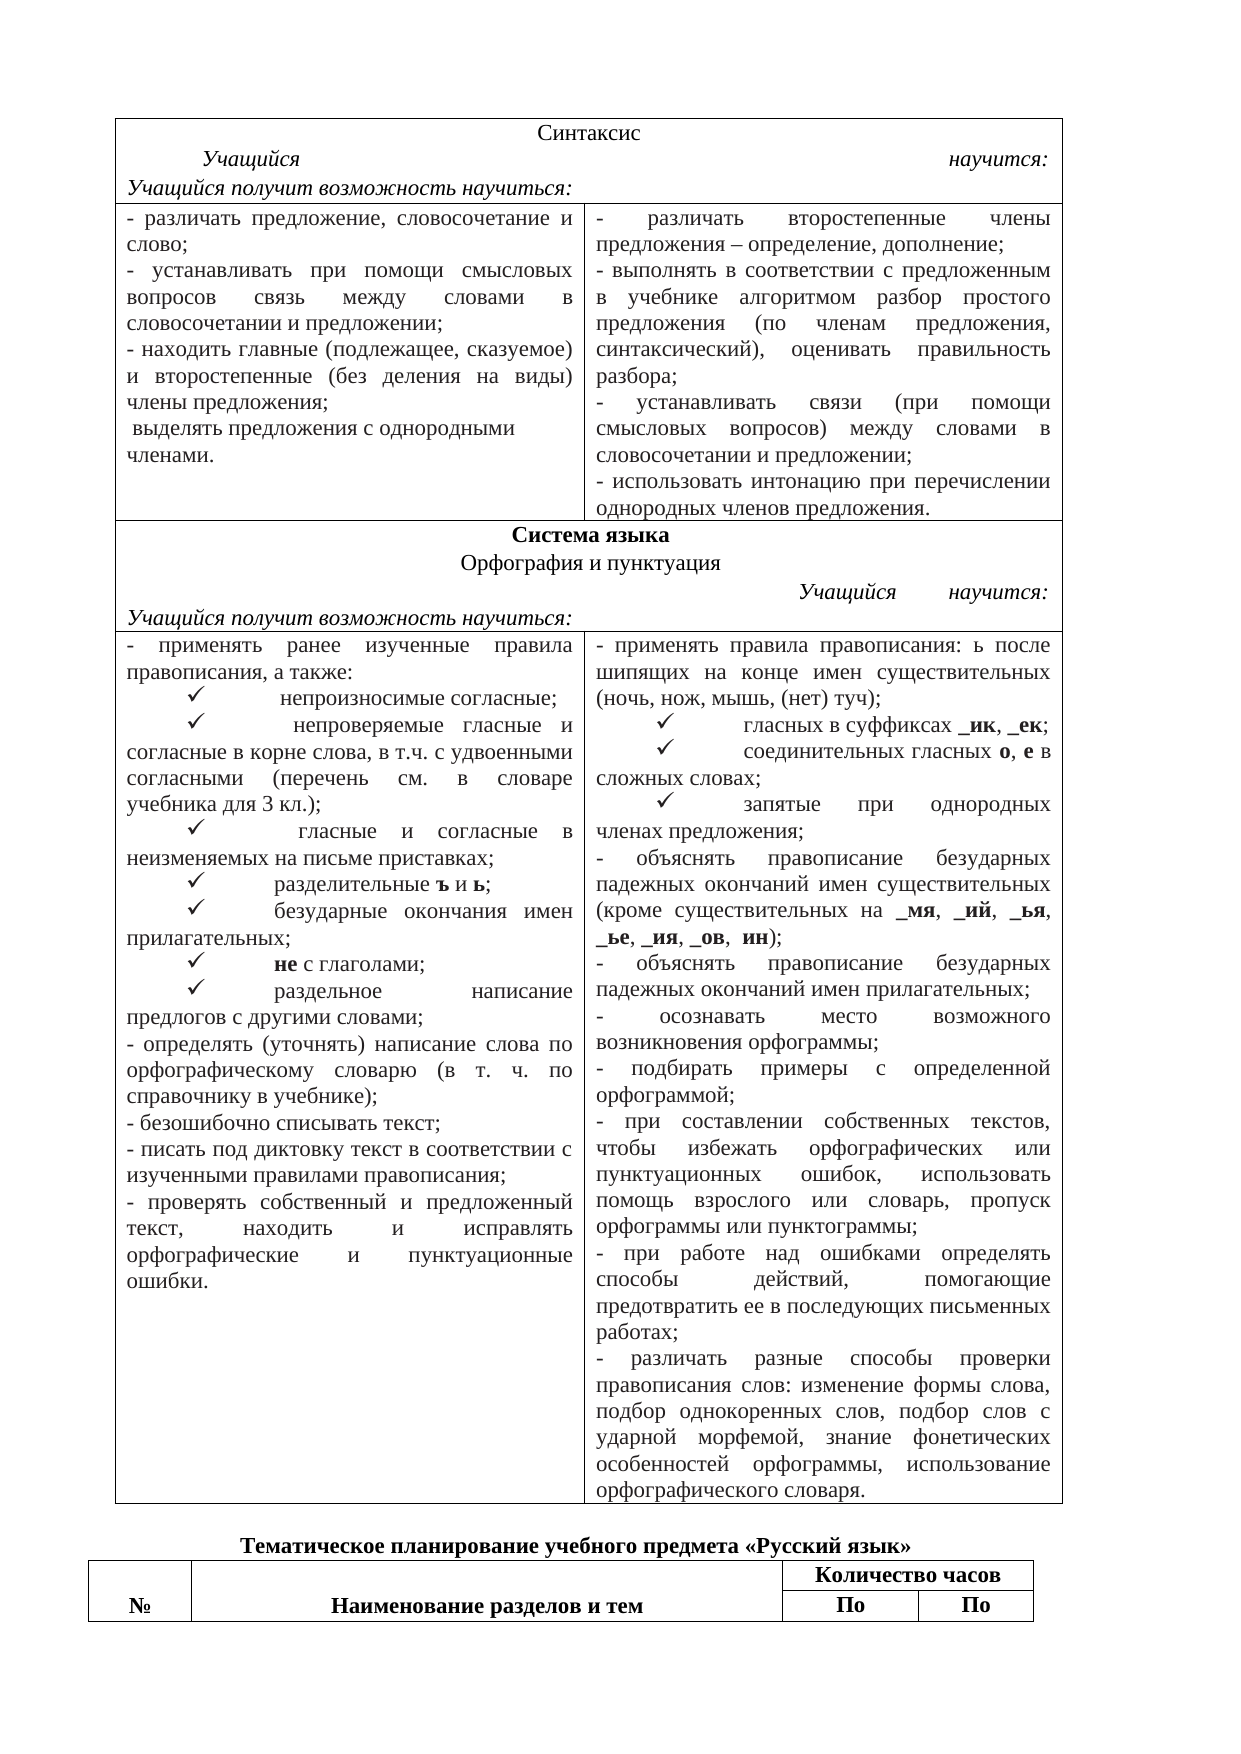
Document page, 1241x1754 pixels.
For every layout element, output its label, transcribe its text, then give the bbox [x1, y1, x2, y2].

table_cell - применять ранее изученные правила правописания, а также: непроизносимые согласные; непроверяемые гласные и согласные в корне слова, в т.ч. с удвоенными согласными (перечень см. в словаре учебника для 3 кл.); гласные и согласные в неизменяемых на письме приставках; разделительные ъ и ь; безударные окончания имен прилагательных; не с глаголами; раздельное написание предлогов с другими словами; - определять (уточнять) написание слова по орфографическому словарю (в т. ч. по справочнику в учебнике); - безошибочно списывать текст; - писать под диктовку текст в соответствии с изученными правилами правописания; - проверять собственный и предложенный текст, находить и исправлять орфографические и пунктуационные ошибки. [116, 632, 584, 1502]
table_cell По факту [919, 1591, 1033, 1621]
table_cell - применять правила правописания: ь после шипящих на конце имен существительных (ночь, нож, мышь, (нет) туч); гласных в суффиксах _ик, _ек; соединительных гласных о, е в сложных словах; запятые при однородных членах предложения; - объяснять правописание безударных падежных окончаний имен существительных (кроме существительных на _мя, _ий, _ья, _ье, _ия, _ов, ин); - объяснять правописание безударных падежных окончаний имен прилагательных; - осознавать место возможного возникновения орфограммы; - подбирать примеры с определенной орфограммой; - при составлении собственных текстов, чтобы избежать орфографических или пунктуационных ошибок, использовать помощь взрослого или словарь, пропуск орфограммы или пунктограммы; - при работе над ошибками определять способы действий, помогающие предотвратить ее в последующих письменных работах; - различать разные способы проверки правописания слов: изменение формы слова, подбор однокоренных слов, подбор слов с ударной морфемой, знание фонетических особенностей орфограммы, использование орфографического словаря. [585, 632, 1062, 1502]
table_header Наименование разделов и тем [192, 1561, 782, 1621]
table_header № [89, 1561, 191, 1621]
table_cell - различать второстепенные члены предложения – определение, дополнение; - выполнять в соответствии с предложенным в учебнике алгоритмом разбор простого предложения (по членам предложения, синтаксический), оценивать правильность разбора; - устанавливать связи (при помощи смысловых вопросов) между словами в словосочетании и предложении; - использовать интонацию при перечислении однородных членов предложения. [585, 204, 1062, 520]
table_cell Система языка Орфография и пунктуация Учащийся научится: Учащийся получит возможность научиться: [116, 521, 1062, 631]
text Тематическое планирование учебного предмета «Русский язык» [89, 1532, 1063, 1558]
table_cell - различать предложение, словосочетание и слово; - устанавливать при помощи смысловых вопросов связь между словами в словосочетании и предложении; - находить главные (подлежащее, сказуемое) и второстепенные (без деления на виды) члены предложения; выделять предложения с однородными членами. [116, 204, 584, 520]
table_header Количество часов [783, 1561, 1033, 1590]
table_cell По программе [783, 1591, 918, 1621]
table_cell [116, 119, 1062, 203]
